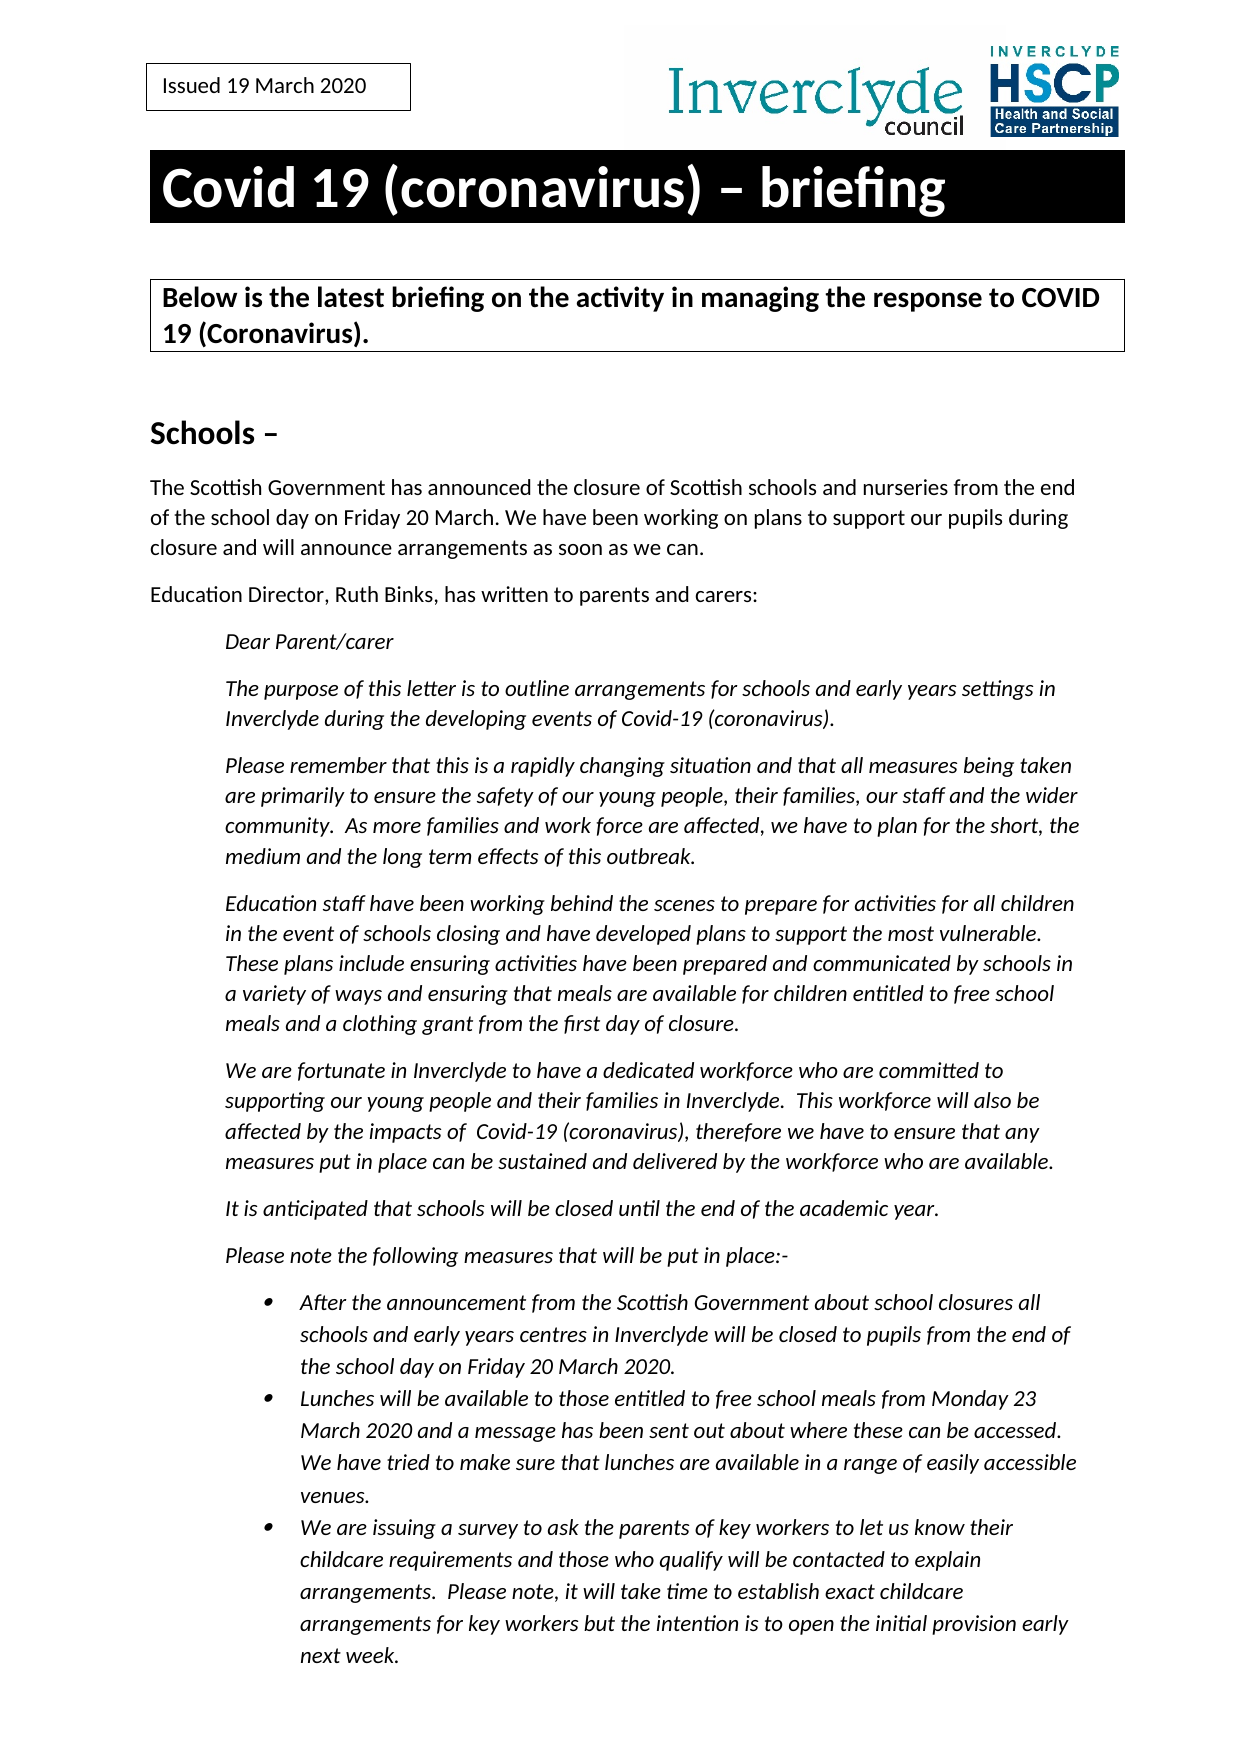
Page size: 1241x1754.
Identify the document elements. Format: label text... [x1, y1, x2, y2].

table_header Below is the latest briefing on the activity in managing the response to COVID 19 (Coronavirus). [151, 280, 1124, 351]
text The purpose of this letter is to outline arrangements for schools and early years settings in Inverclyde during the developing events of Covid-19 (coronavirus). [225, 674, 1090, 732]
picture [623, 25, 1119, 150]
text We are fortunate in Inverclyde to have a dedicated workforce who are committed to supporting our young people and their families in Inverclyde. This workforce will also be affected by the impacts of Covid-19 (coronavirus), therefore we have to ensure that any measures put in place can be sustained and delivered by the workforce who are available. [225, 1056, 1090, 1175]
text Education Director, Ruth Binks, has written to parents and carers: [150, 580, 1090, 608]
text Schools – [150, 412, 1090, 453]
list We are issuing a survey to ask the parents of key workers to let us know their childcare requirements and those who qualify will be contacted to explain arrangements. Please note, it will take time to establish exact childcare arrangements for key workers but the intention is to open the initial provision early next week. [262, 1513, 1090, 1670]
text The Scottish Government has announced the closure of Scottish schools and nurseries from the end of the school day on Friday 20 March. We have been working on plans to support our pupils during closure and will announce arrangements as soon as we can. [150, 473, 1090, 561]
text Dear Parent/carer [225, 627, 1090, 655]
text Please remember that this is a rapidly changing situation and that all measures being taken are primarily to ensure the safety of our young people, their families, our staff and the wider community. As more families and work force are affected, we have to plan for the short, the medium and the long term effects of this outbreak. [225, 751, 1090, 870]
table_header Covid 19 (coronavirus) – briefing [151, 151, 1124, 222]
text Education staff have been working behind the scenes to prepare for activities for all children in the event of schools closing and have developed plans to support the most vulnerable. These plans include ensuring activities have been prepared and communicated by schools in a variety of ways and ensuring that meals are available for children entitled to free school meals and a clothing grant from the first day of closure. [225, 889, 1090, 1037]
list After the announcement from the Scottish Government about school closures all schools and early years centres in Inverclyde will be closed to pupils from the end of the school day on Friday 20 March 2020. [262, 1288, 1090, 1380]
list Lunches will be available to those entitled to free school meals from Monday 23 March 2020 and a message has been sent out about where these can be accessed. We have tried to make sure that lunches are available in a range of easily accessible venues. [262, 1384, 1090, 1509]
text It is anticipated that schools will be closed until the end of the academic year. [225, 1194, 1090, 1222]
text Please note the following measures that will be put in place:- [225, 1241, 1090, 1269]
